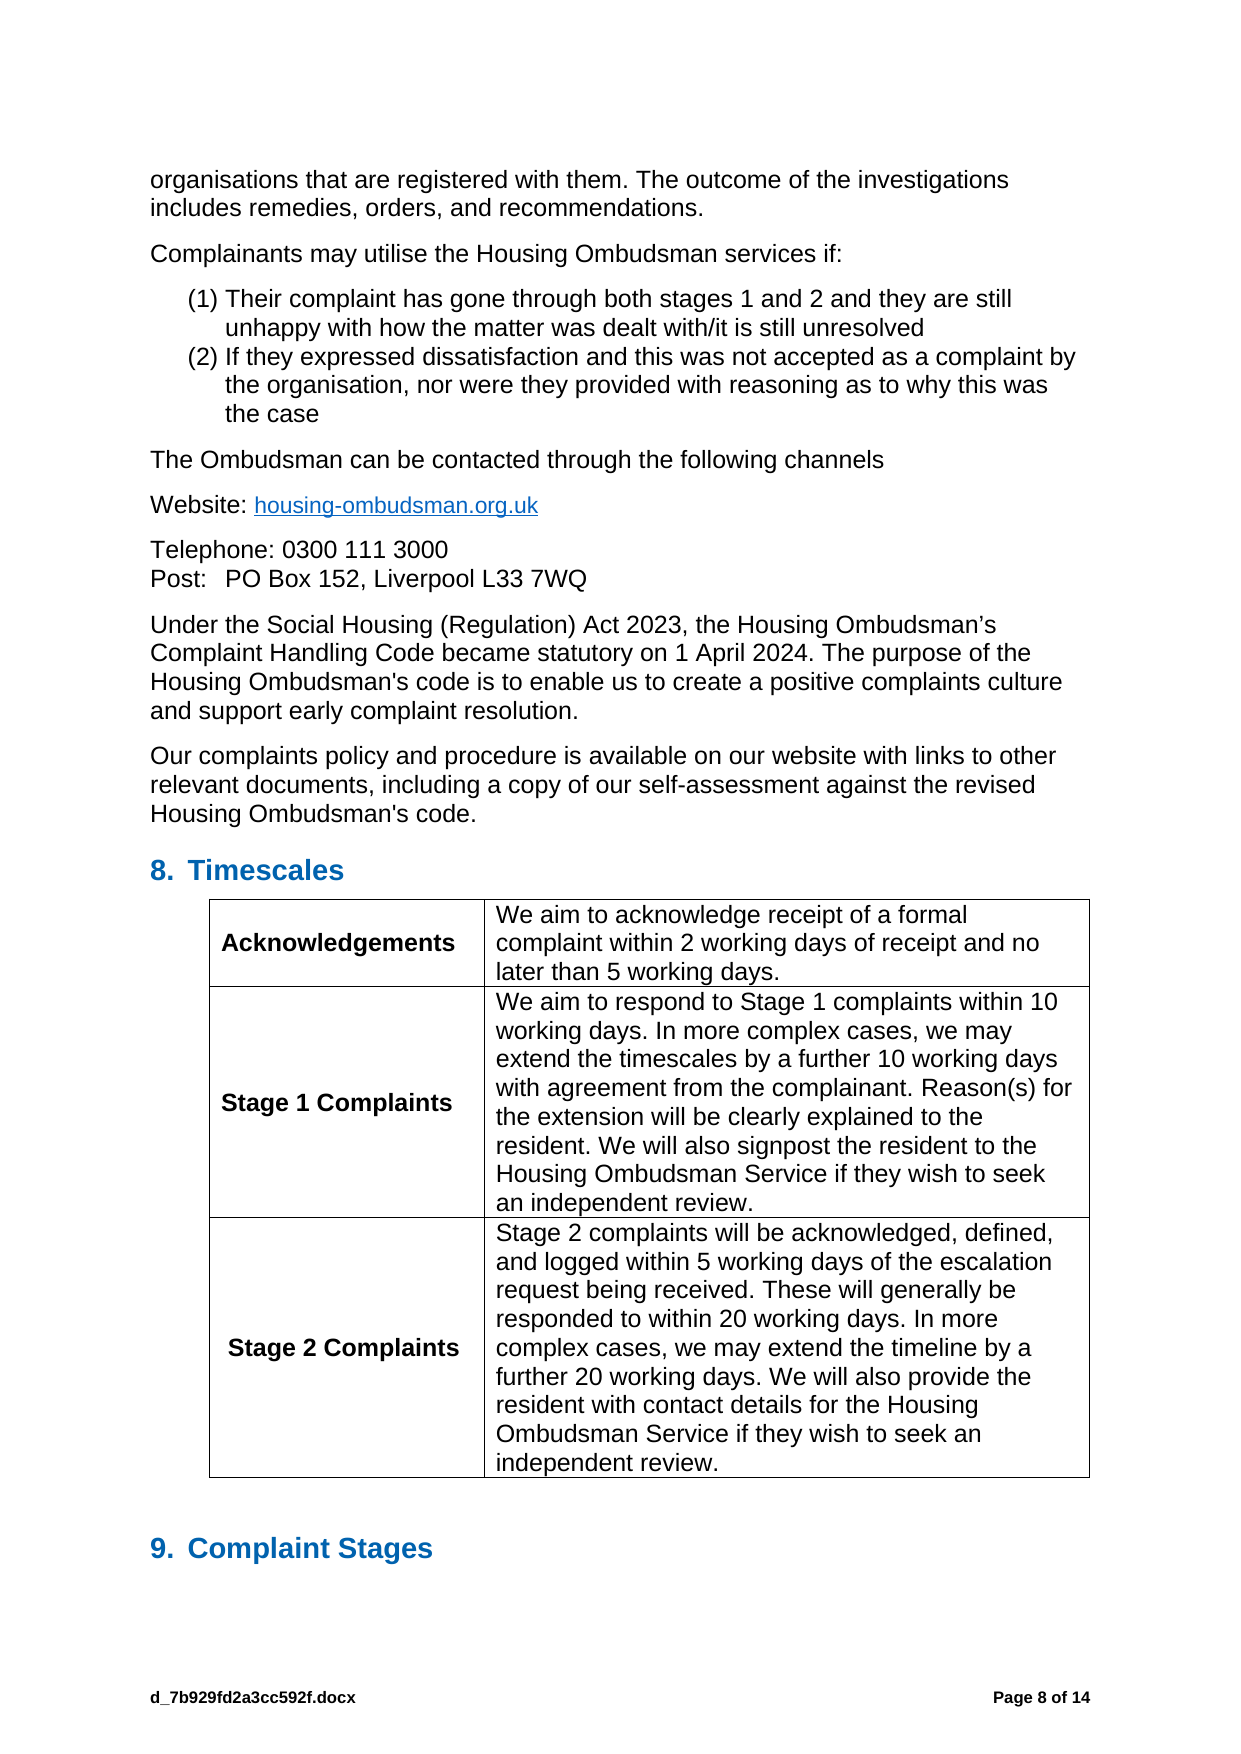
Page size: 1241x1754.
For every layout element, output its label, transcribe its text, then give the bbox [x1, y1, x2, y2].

list Their complaint has gone through both stages 1 and 2 and they are still unhappy with how the matter was dealt with/it is still unresolved [187, 284, 1090, 342]
table_header Acknowledgements [210, 900, 484, 986]
subtitle Complaint Stages [150, 1531, 1090, 1565]
subtitle Timescales [150, 852, 1090, 886]
list If they expressed dissatisfaction and this was not accepted as a complaint by the organisation, nor were they provided with reasoning as to why this was the case [187, 342, 1090, 428]
text The Ombudsman can be contacted through the following channels [150, 444, 1090, 473]
text Our complaints policy and procedure is available on our website with links to other relevant documents, including a copy of our self-assessment against the revised Housing Ombudsman's code. [150, 741, 1090, 827]
table_cell Stage 2 Complaints [210, 1218, 484, 1477]
text Under the Social Housing (Regulation) Act 2023, the Housing Ombudsman’s Complaint Handling Code became statutory on 1 April 2024. The purpose of the Housing Ombudsman's code is to enable us to create a positive complaints culture and support early complaint resolution. [150, 609, 1090, 724]
text Website: housing-ombudsman.org.uk [150, 490, 1090, 519]
text Complainants may utilise the Housing Ombudsman services if: [150, 239, 1090, 267]
table_cell Stage 1 Complaints [210, 987, 484, 1217]
table_cell We aim to respond to Stage 1 complaints within 10 working days. In more complex cases, we may extend the timescales by a further 10 working days with agreement from the complainant. Reason(s) for the extension will be clearly explained to the resident. We will also signpost the resident to the Housing Ombudsman Service if they wish to seek an independent review. [485, 987, 1089, 1217]
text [150, 164, 1090, 222]
table_header We aim to acknowledge receipt of a formal complaint within 2 working days of receipt and no later than 5 working days. [485, 900, 1089, 986]
text Telephone: 0300 111 3000 Post: PO Box 152, Liverpool L33 7WQ [150, 535, 1090, 593]
table_cell Stage 2 complaints will be acknowledged, defined, and logged within 5 working days of the escalation request being received. These will generally be responded to within 20 working days. In more complex cases, we may extend the timeline by a further 20 working days. We will also provide the resident with contact details for the Housing Ombudsman Service if they wish to seek an independent review. [485, 1218, 1089, 1477]
